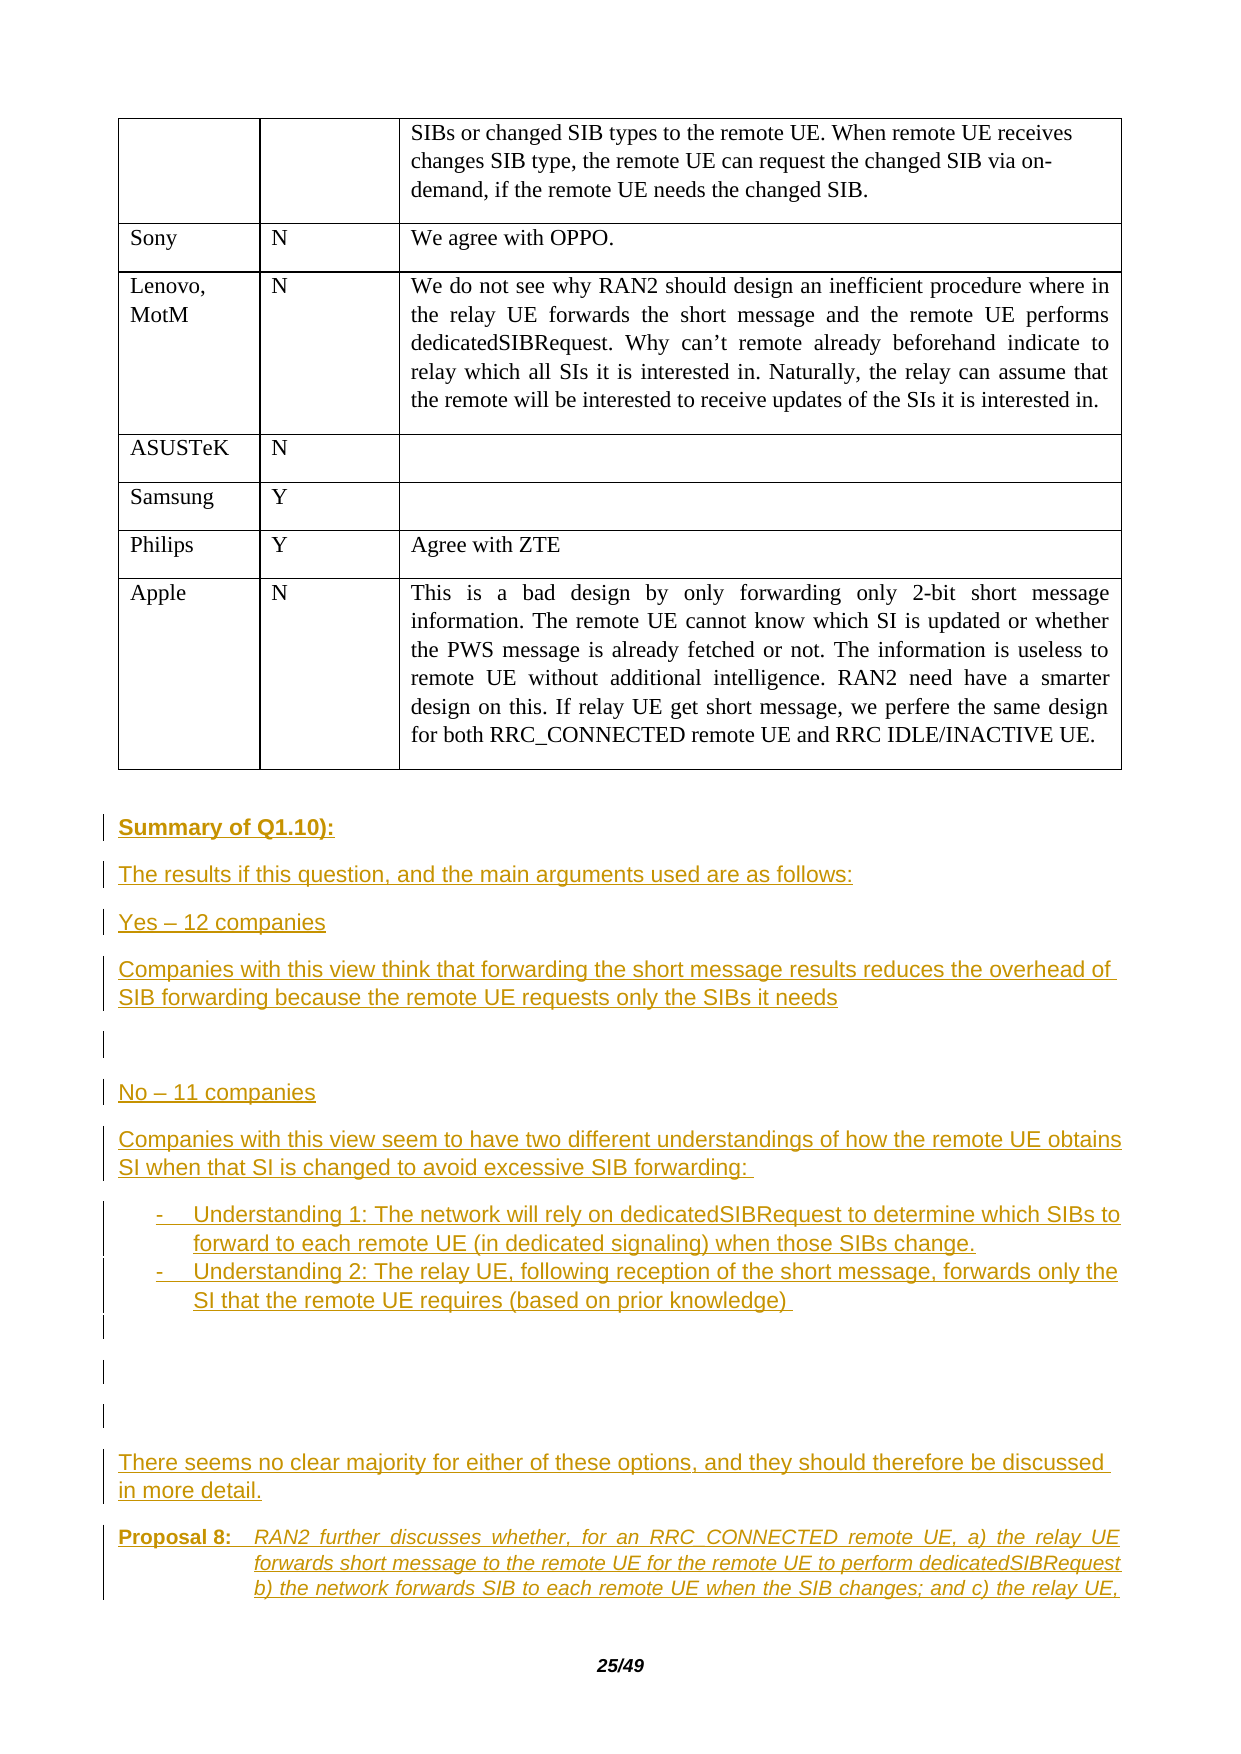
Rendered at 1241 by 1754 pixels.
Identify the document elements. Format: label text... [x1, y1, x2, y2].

table_cell We do not see why RAN2 should design an inefficient procedure where in the relay UE forwards the short message and the remote UE performs dedicatedSIBRequest. Why can’t remote already beforehand indicate to relay which all SIs it is interested in. Naturally, the relay can assume that the remote will be interested to receive updates of the SIs it is interested in. [400, 273, 1121, 433]
table_cell Samsung [119, 483, 259, 530]
table_cell Y [261, 531, 399, 578]
table_cell N [261, 224, 399, 271]
table_cell Y [261, 483, 399, 530]
table_cell Sony [119, 224, 259, 271]
table_cell [400, 483, 1121, 530]
table_cell N [261, 579, 399, 768]
table_cell We agree with OPPO. [400, 224, 1121, 271]
table_cell N [261, 435, 399, 482]
table_cell N [261, 119, 399, 223]
table_cell This is a bad design by only forwarding only 2-bit short message information. The remote UE cannot know which SI is updated or whether the PWS message is already fetched or not. The information is useless to remote UE without additional intelligence. RAN2 need have a smarter design on this. If relay UE get short message, we perfere the same design for both RRC_CONNECTED remote UE and RRC IDLE/INACTIVE UE. [400, 579, 1121, 768]
table_cell LG [119, 119, 259, 223]
table_cell ASUSTeK [119, 435, 259, 482]
table_cell Agree with ZTE [400, 531, 1121, 578]
table_cell Lenovo, MotM [119, 273, 259, 433]
table_cell Philips [119, 531, 259, 578]
table_cell N [261, 273, 399, 433]
table_cell [400, 435, 1121, 482]
table_cell Apple [119, 579, 259, 768]
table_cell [400, 119, 1121, 223]
